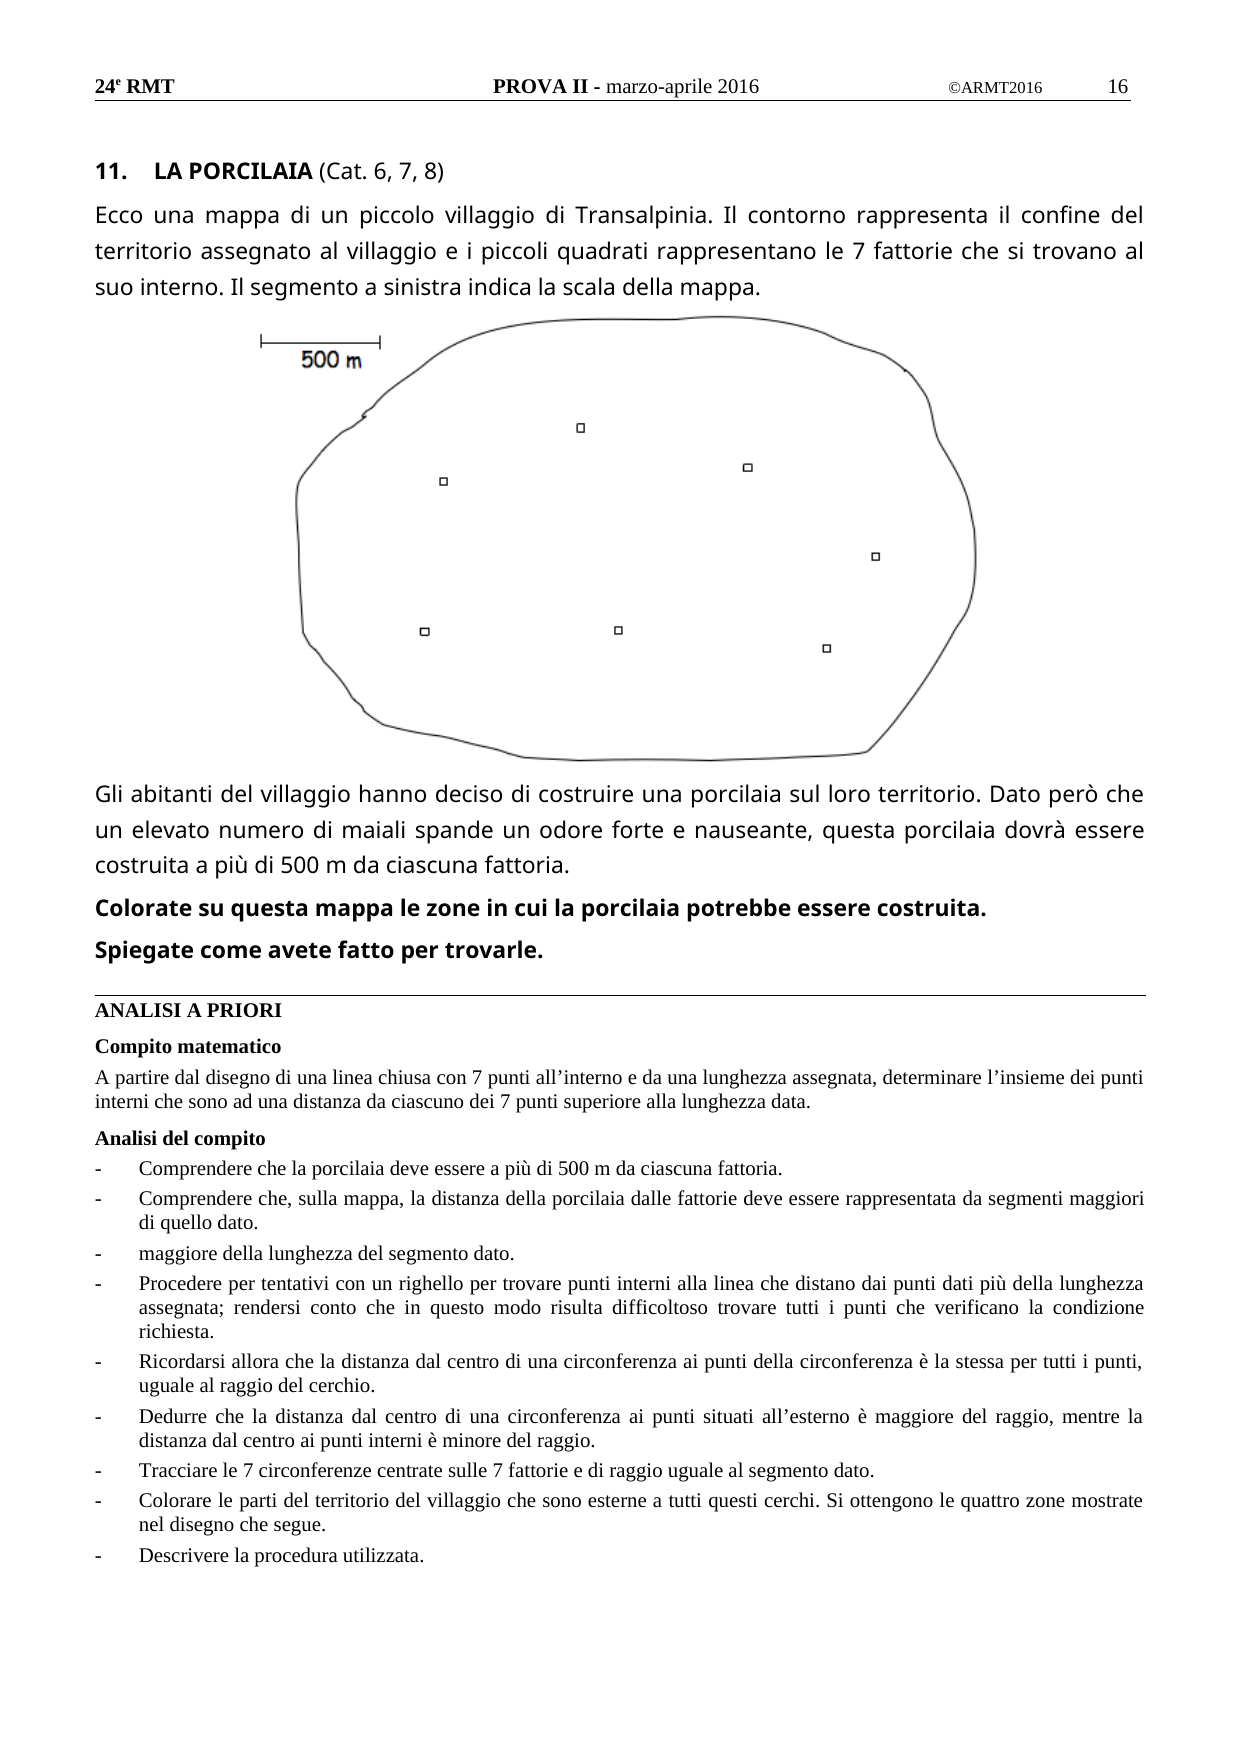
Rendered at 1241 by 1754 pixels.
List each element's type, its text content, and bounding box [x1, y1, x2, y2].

text Analisi del compito [94, 1125, 1146, 1149]
text - Colorare le parti del territorio del villaggio che sono esterne a tutti questi cerchi. Si ottengono le quattro zone mostrate nel disegno che segue. [94, 1488, 1146, 1536]
picture [255, 312, 985, 767]
text - Dedurre che la distanza dal centro di una circonferenza ai punti situati all’esterno è maggiore del raggio, mentre la distanza dal centro ai punti interni è minore del raggio. [94, 1403, 1146, 1452]
text - Comprendere che, sulla mappa, la distanza della porcilaia dalle fattorie deve essere rappresentata da segmenti maggiori di quello dato. [94, 1186, 1146, 1234]
text A partire dal disegno di una linea chiusa con 7 punti all’interno e da una lunghezza assegnata, determinare l’insieme dei punti interni che sono ad una distanza da ciascuno dei 7 punti superiore alla lunghezza data. [94, 1065, 1146, 1113]
text Spiegate come avete fatto per trovarle. [94, 934, 1146, 965]
text - Comprendere che la porcilaia deve essere a più di 500 m da ciascuna fattoria. [94, 1156, 1146, 1180]
text - maggiore della lunghezza del segmento dato. [94, 1240, 1146, 1264]
text Gli abitanti del villaggio hanno deciso di costruire una porcilaia sul loro territorio. Dato però che un elevato numero di maiali spande un odore forte e nauseante, questa porcilaia dovrà essere costruita a più di 500 m da ciascuna fattoria. [94, 778, 1146, 881]
text ANALISI a priori [94, 996, 1146, 1022]
text - Tracciare le 7 circonferenze centrate sulle 7 fattorie e di raggio uguale al segmento dato. [94, 1458, 1146, 1482]
text - Ricordarsi allora che la distanza dal centro di una circonferenza ai punti della circonferenza è la stessa per tutti i punti, uguale al raggio del cerchio. [94, 1349, 1146, 1397]
text Ecco una mappa di un piccolo villaggio di Transalpinia. Il contorno rappresenta il confine del territorio assegnato al villaggio e i piccoli quadrati rappresentano le 7 fattorie che si trovano al suo interno. Il segmento a sinistra indica la scala della mappa. [94, 199, 1146, 302]
text - Descrivere la procedura utilizzata. [94, 1543, 1146, 1567]
text Compito matematico [94, 1034, 1146, 1058]
text Colorate su questa mappa le zone in cui la porcilaia potrebbe essere costruita. [94, 892, 1146, 923]
text 11. LA PORCILAIA (Cat. 6, 7, 8) [94, 155, 1146, 186]
text - Procedere per tentativi con un righello per trovare punti interni alla linea che distano dai punti dati più della lunghezza assegnata; rendersi conto che in questo modo risulta difficoltoso trovare tutti i punti che verificano la condizione richiesta. [94, 1271, 1146, 1343]
